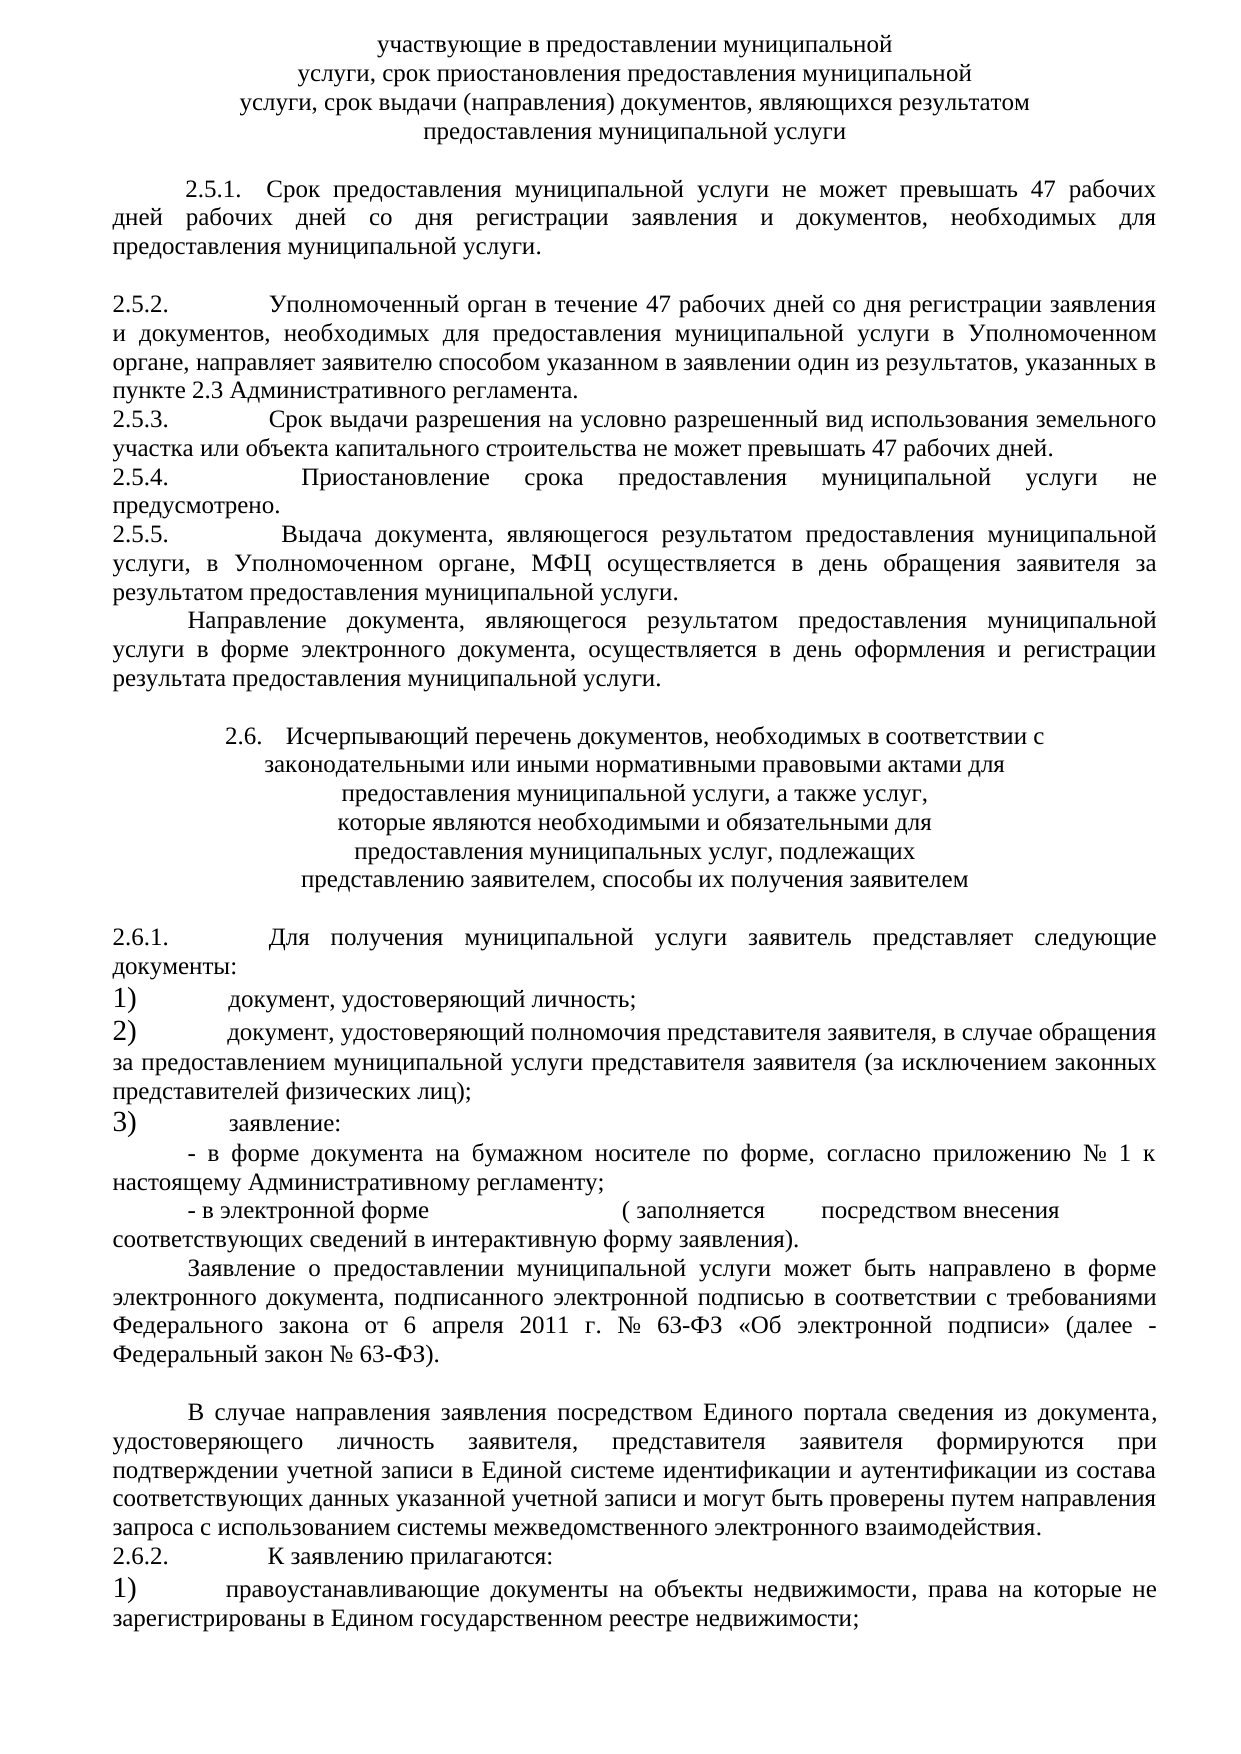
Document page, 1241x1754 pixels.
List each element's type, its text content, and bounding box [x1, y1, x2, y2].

list правоустанавливающие документы на объекты недвижимости, права на которые не зарегистрированы в Едином государственном реестре недвижимости; [112, 1570, 1157, 1632]
list Срок предоставления муниципальной услуги не может превышать 47 рабочих дней рабочих дней со дня регистрации заявления и документов, необходимых для предоставления муниципальной услуги. [112, 174, 1157, 260]
list Уполномоченный орган в течение 47 рабочих дней со дня регистрации заявления и документов, необходимых для предоставления муниципальной услуги в Уполномоченном органе, направляет заявителю способом указанном в заявлении один из результатов, указанных в пункте 2.3 Административного регламента. [112, 289, 1157, 404]
list К заявлению прилагаются: [112, 1541, 1157, 1570]
list документ, удостоверяющий полномочия представителя заявителя, в случае обращения за предоставлением муниципальной услуги представителя заявителя (за исключением законных представителей физических лиц); [112, 1013, 1157, 1104]
list Для получения муниципальной услуги заявитель представляет следующие документы: [112, 922, 1157, 980]
text Заявление о предоставлении муниципальной услуги может быть направлено в форме электронного документа, подписанного электронной подписью в соответствии с требованиями Федерального закона от 6 апреля 2011 г. № 63-ФЗ «Об электронной подписи» (далее - Федеральный закон № 63-ФЗ). [112, 1253, 1157, 1368]
list Исчерпывающий перечень документов, необходимых в соответствии с законодательными или иными нормативными правовыми актами для предоставления муниципальной услуги, а также услуг, которые являются необходимыми и обязательными для предоставления муниципальных услуг, подлежащих представлению заявителем, способы их получения заявителем [112, 721, 1157, 893]
text Направление документа, являющегося результатом предоставления муниципальной услуги в форме электронного документа, осуществляется в день оформления и регистрации результата предоставления муниципальной услуги. [112, 605, 1157, 692]
text соответствующих сведений в интерактивную форму заявления). [112, 1224, 1157, 1253]
list заявление: [112, 1104, 1157, 1138]
text - в форме документа на бумажном носителе по форме, согласно приложению № 1 к настоящему Административному регламенту; [112, 1138, 1157, 1196]
text В случае направления заявления посредством Единого портала сведения из документа, удостоверяющего личность заявителя, представителя заявителя формируются при подтверждении учетной записи в Единой системе идентификации и аутентификации из состава соответствующих данных указанной учетной записи и могут быть проверены путем направления запроса с использованием системы межведомственного электронного взаимодействия. [112, 1397, 1157, 1541]
list Срок выдачи разрешения на условно разрешенный вид использования земельного участка или объекта капитального строительства не может превышать 47 рабочих дней. [112, 404, 1157, 462]
list документ, удостоверяющий личность; [112, 980, 1157, 1013]
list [112, 29, 1157, 144]
text - в электронной форме ( заполняется посредством внесения [112, 1196, 1157, 1224]
list Выдача документа, являющегося результатом предоставления муниципальной услуги, в Уполномоченном органе, МФЦ осуществляется в день обращения заявителя за результатом предоставления муниципальной услуги. [112, 519, 1157, 605]
list Приостановление срока предоставления муниципальной услуги не предусмотрено. [112, 462, 1157, 519]
